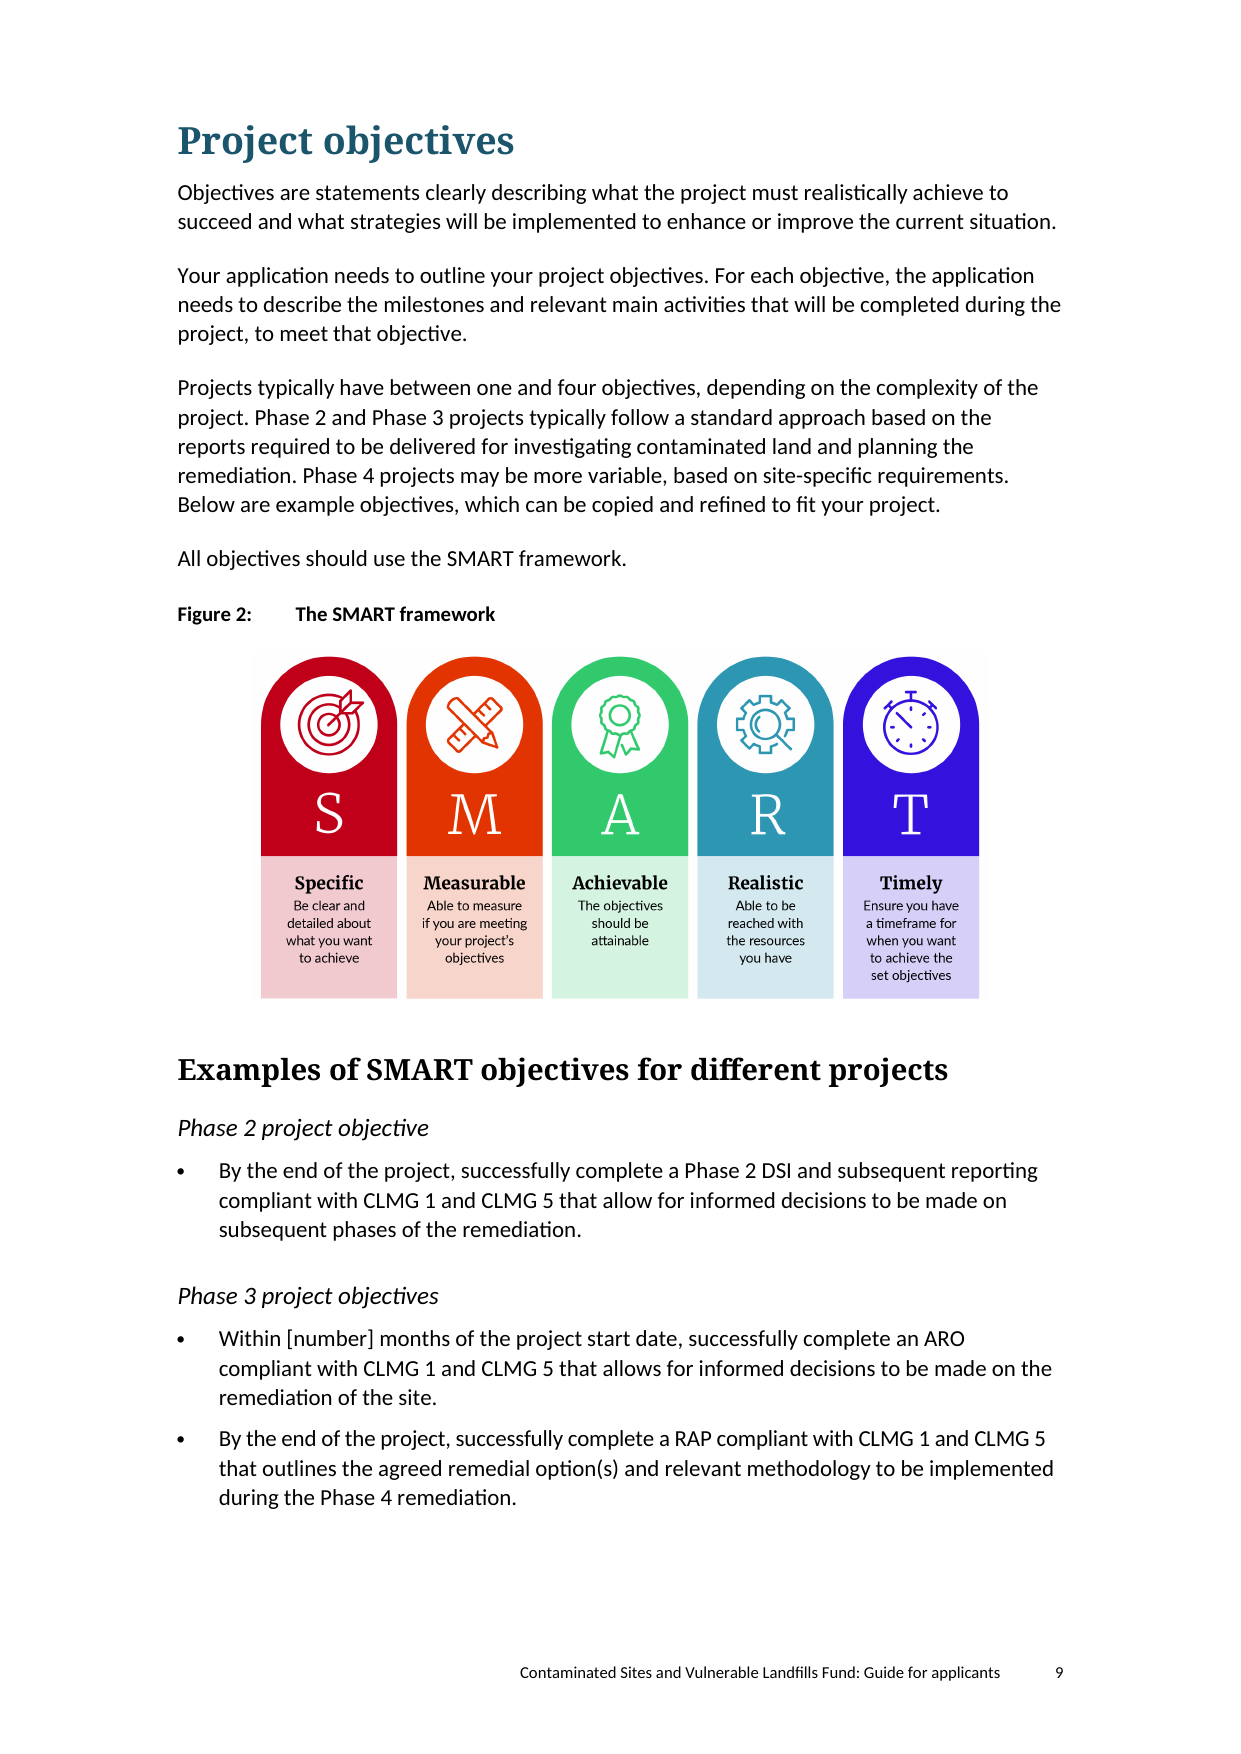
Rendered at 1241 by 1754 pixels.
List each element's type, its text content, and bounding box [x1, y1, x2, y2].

picture [251, 651, 989, 1000]
text Projects typically have between one and four objectives, depending on the complexity of the project. Phase 2 and Phase 3 projects typically follow a standard approach based on the reports required to be delivered for investigating contaminated land and planning the remediation. Phase 4 projects may be more variable, based on site-specific requirements. Below are example objectives, which can be copied and refined to fit your project. [177, 372, 1063, 518]
subtitle Examples of SMART objectives for different projects [177, 1050, 1063, 1087]
text By the end of the project, successfully complete a RAP compliant with CLMG 1 and CLMG 5 that outlines the agreed remedial option(s) and relevant methodology to be implemented during the Phase 4 remediation. [177, 1423, 1063, 1511]
subtitle Phase 3 project objectives [177, 1280, 1063, 1311]
text Within [number] months of the project start date, successfully complete an ARO compliant with CLMG 1 and CLMG 5 that allows for informed decisions to be made on the remediation of the site. [177, 1323, 1063, 1411]
text Objectives are statements clearly describing what the project must realistically achieve to succeed and what strategies will be implemented to enhance or improve the current situation. [177, 176, 1063, 235]
subtitle Phase 2 project objective [177, 1112, 1063, 1143]
subtitle Figure 2: The SMART framework [177, 597, 1063, 626]
subtitle Project objectives [177, 118, 1063, 164]
text Your application needs to outline your project objectives. For each objective, the application needs to describe the milestones and relevant main activities that will be completed during the project, to meet that objective. [177, 260, 1063, 347]
text By the end of the project, successfully complete a Phase 2 DSI and subsequent reporting compliant with CLMG 1 and CLMG 5 that allow for informed decisions to be made on subsequent phases of the remediation. [177, 1155, 1063, 1243]
text All objectives should use the SMART framework. [177, 543, 1063, 572]
